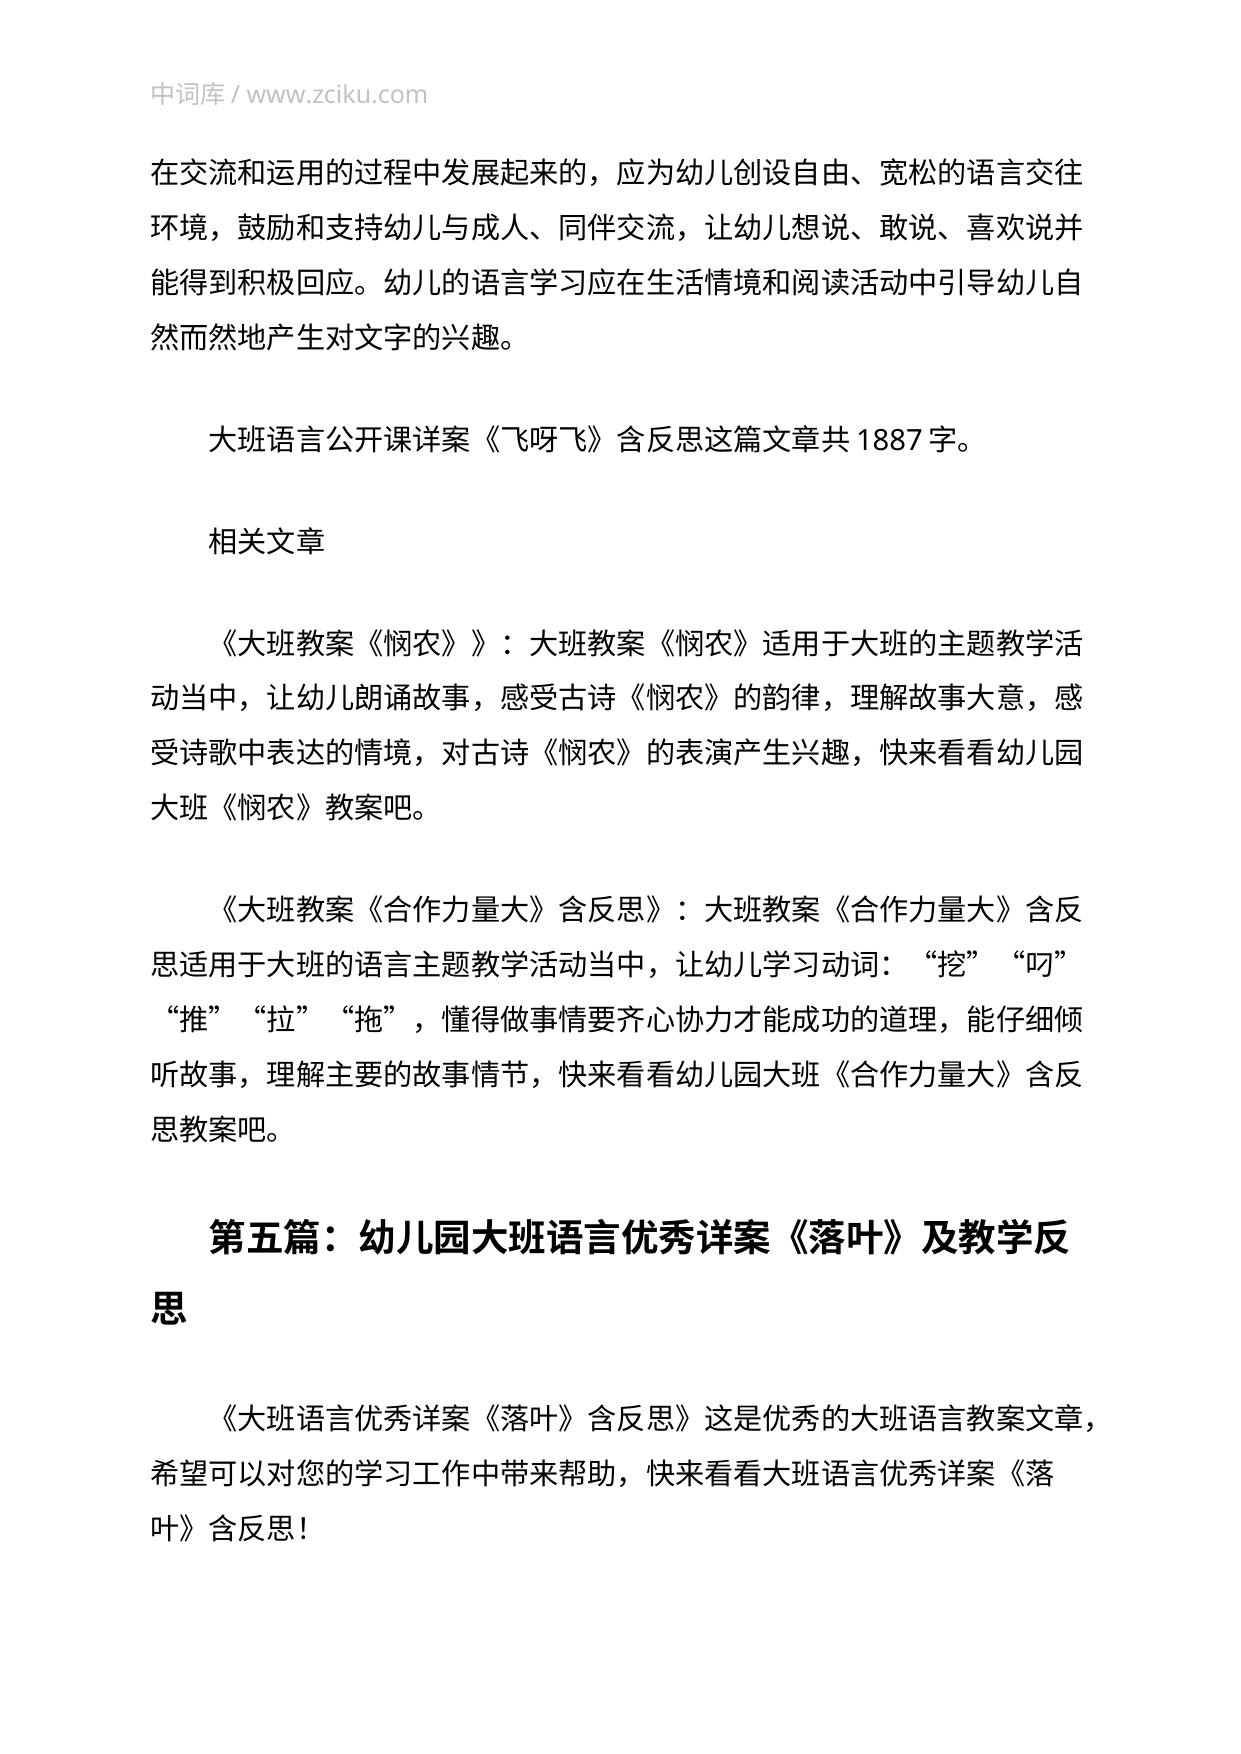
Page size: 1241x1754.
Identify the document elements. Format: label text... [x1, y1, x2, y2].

text 大班语言公开课详案《飞呀飞》含反思这篇文章共1887字。 [150, 416, 1090, 459]
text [150, 150, 1090, 357]
text 《大班教案《合作力量大》含反思》：大班教案《合作力量大》含反思适用于大班的语言主题教学活动当中，让幼儿学习动词：“挖”“叼”“推”“拉”“拖”，懂得做事情要齐心协力才能成功的道理，能仔细倾听故事，理解主要的故事情节，快来看看幼儿园大班《合作力量大》含反思教案吧。 [150, 887, 1090, 1148]
text 《大班语言优秀详案《落叶》含反思》这是优秀的大班语言教案文章，希望可以对您的学习工作中带来帮助，快来看看大班语言优秀详案《落叶》含反思！ [150, 1396, 1090, 1548]
text 第五篇：幼儿园大班语言优秀详案《落叶》及教学反思 [150, 1208, 1090, 1333]
text 相关文章 [150, 518, 1090, 561]
text 《大班教案《悯农》》：大班教案《悯农》适用于大班的主题教学活动当中，让幼儿朗诵故事，感受古诗《悯农》的韵律，理解故事大意，感受诗歌中表达的情境，对古诗《悯农》的表演产生兴趣，快来看看幼儿园大班《悯农》教案吧。 [150, 620, 1090, 827]
